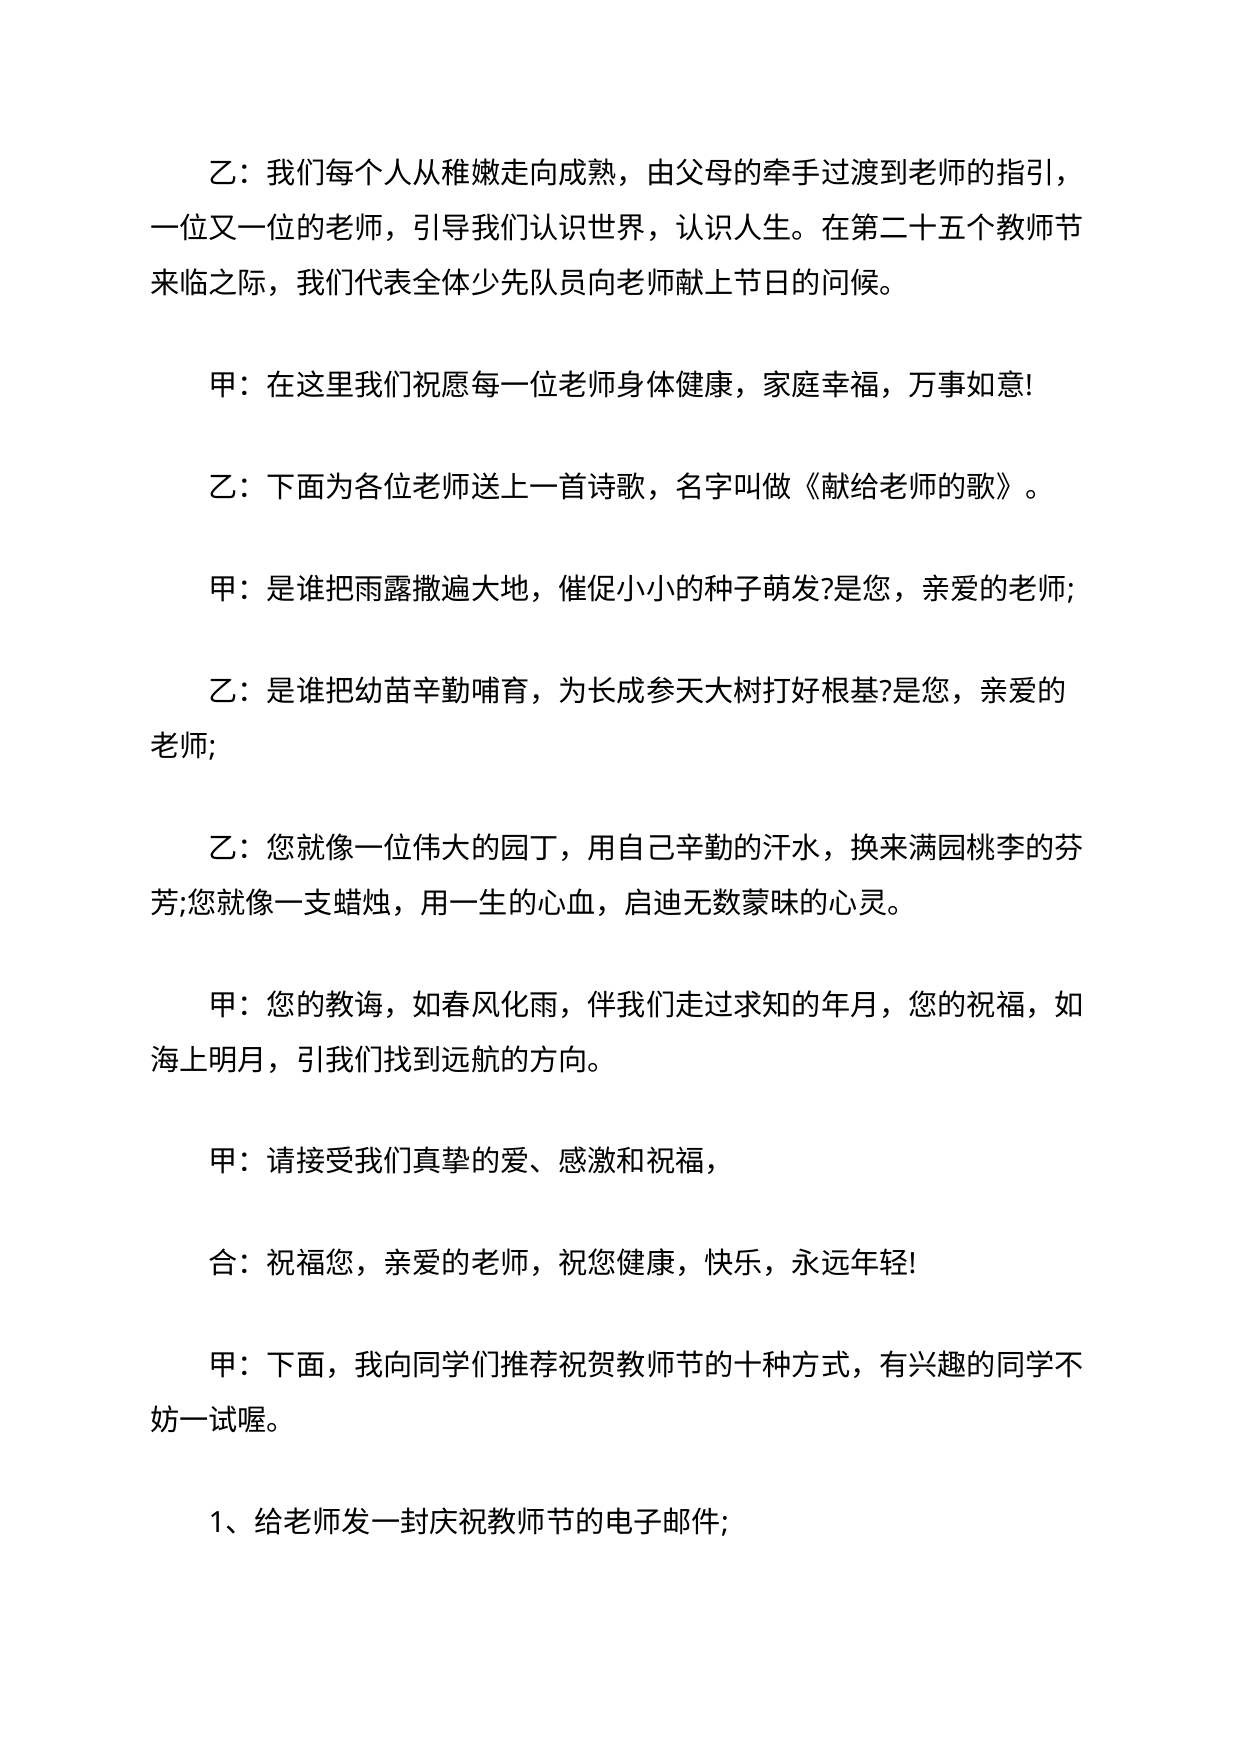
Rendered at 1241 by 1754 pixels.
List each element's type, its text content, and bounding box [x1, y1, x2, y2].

text 乙：您就像一位伟大的园丁，用自己辛勤的汗水，换来满园桃李的芬芳;您就像一支蜡烛，用一生的心血，启迪无数蒙昧的心灵。 [150, 824, 1090, 922]
text 甲：是谁把雨露撒遍大地，催促小小的种子萌发?是您，亲爱的老师; [150, 565, 1090, 608]
text 甲：请接受我们真挚的爱、感激和祝福， [150, 1138, 1090, 1180]
text 1、给老师发一封庆祝教师节的电子邮件; [150, 1498, 1090, 1541]
text 乙：我们每个人从稚嫩走向成熟，由父母的牵手过渡到老师的指引，一位又一位的老师，引导我们认识世界，认识人生。在第二十五个教师节来临之际，我们代表全体少先队员向老师献上节日的问候。 [150, 150, 1090, 302]
text 甲：下面，我向同学们推荐祝贺教师节的十种方式，有兴趣的同学不妨一试喔。 [150, 1342, 1090, 1439]
text 甲：在这里我们祝愿每一位老师身体健康，家庭幸福，万事如意! [150, 362, 1090, 404]
text 甲：您的教诲，如春风化雨，伴我们走过求知的年月，您的祝福，如海上明月，引我们找到远航的方向。 [150, 981, 1090, 1078]
text 合：祝福您，亲爱的老师，祝您健康，快乐，永远年轻! [150, 1239, 1090, 1282]
text 乙：下面为各位老师送上一首诗歌，名字叫做《献给老师的歌》。 [150, 463, 1090, 506]
text 乙：是谁把幼苗辛勤哺育，为长成参天大树打好根基?是您，亲爱的老师; [150, 667, 1090, 765]
